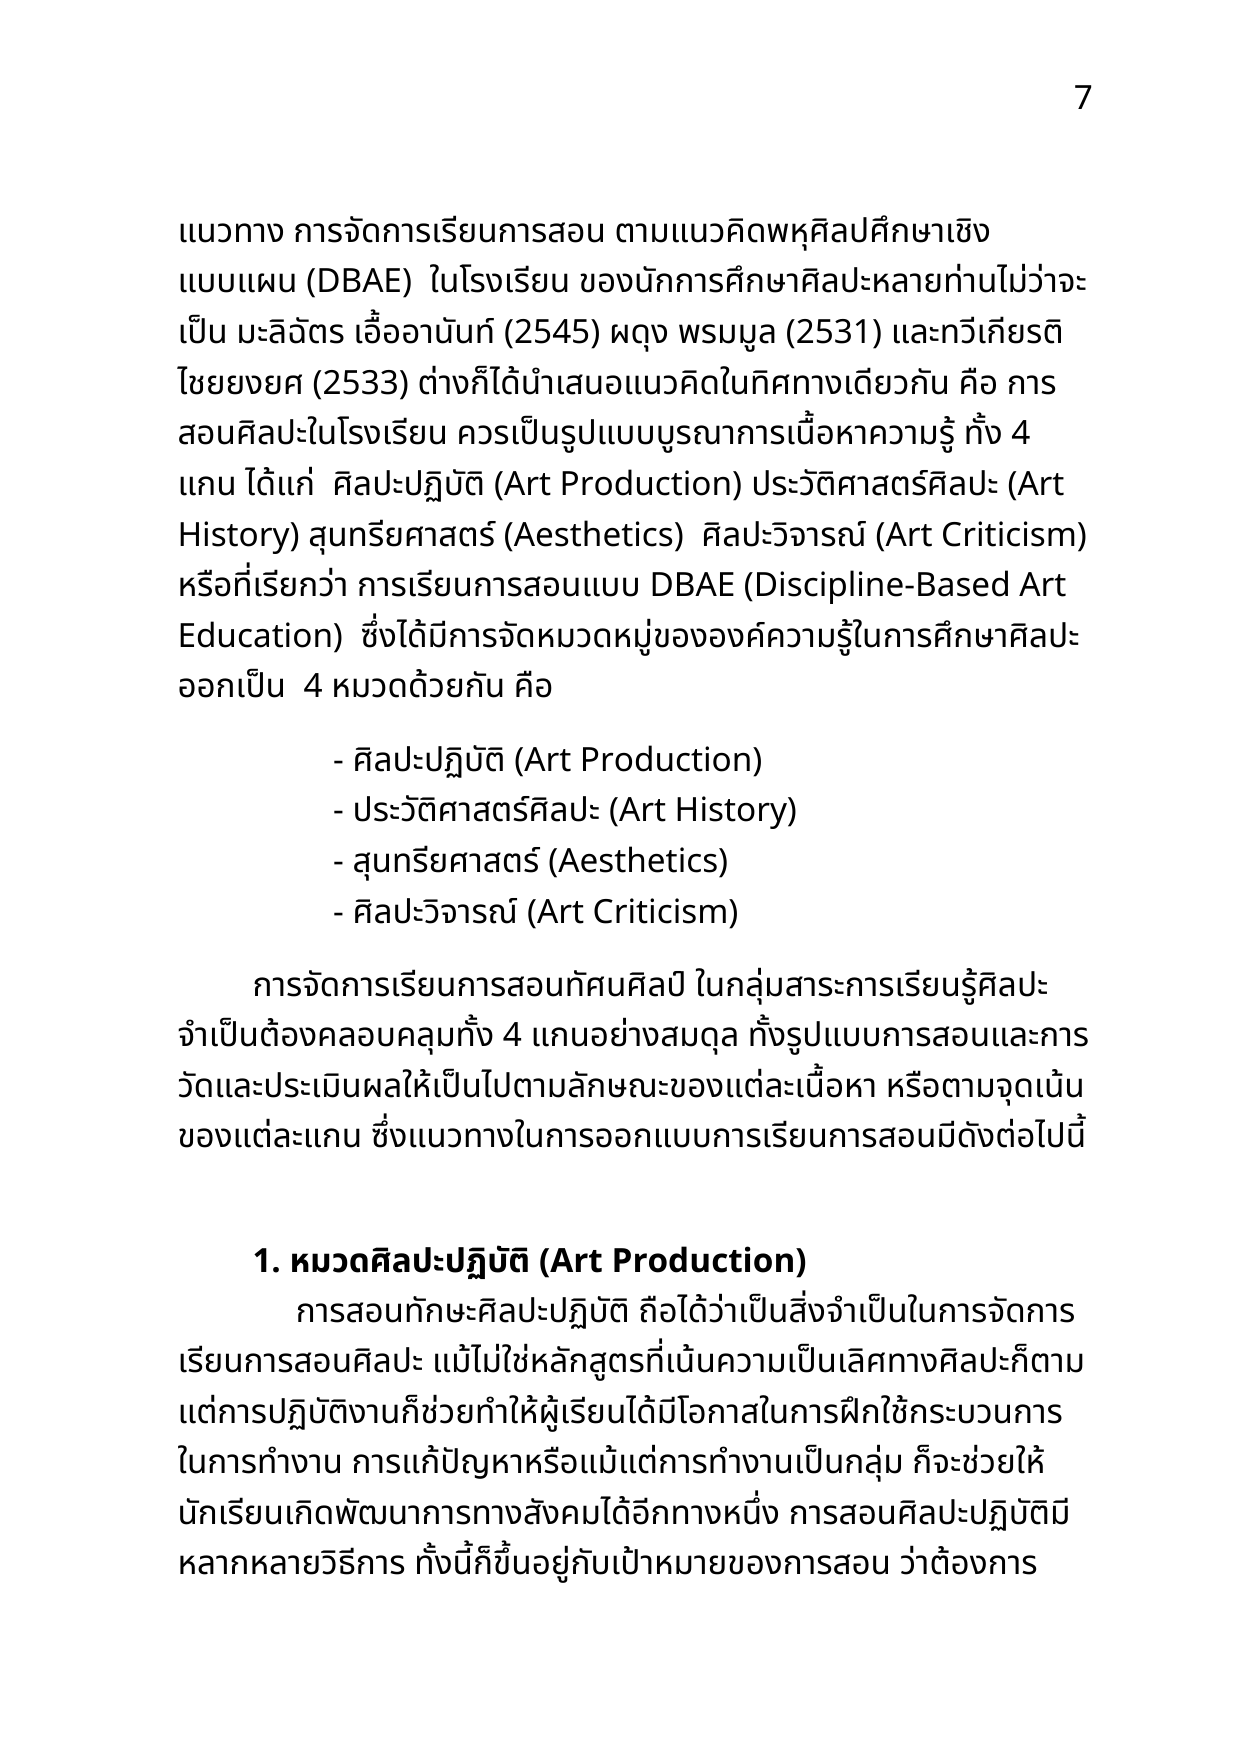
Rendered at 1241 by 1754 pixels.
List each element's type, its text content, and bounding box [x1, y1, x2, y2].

text - ศิลปะปฏิบัติ (Art Production) [177, 736, 1092, 786]
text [177, 207, 1092, 713]
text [177, 1287, 1092, 1589]
text การจัดการเรียนการสอนทัศนศิลป์ ในกลุ่มสาระการเรียนรู้ศิลปะ จำเป็นต้องคลอบคลุมทั้ง 4 แกนอย่างสมดุล ทั้งรูปแบบการสอนและการวัดและประเมินผลให้เป็นไปตามลักษณะของแต่ละเนื้อหา หรือตามจุดเน้นของแต่ละแกน ซึ่งแนวทางในการออกแบบการเรียนการสอนมีดังต่อไปนี้ [177, 961, 1092, 1163]
text - ศิลปะวิจารณ์ (Art Criticism) [177, 887, 1092, 938]
text - สุนทรียศาสตร์ (Aesthetics) [177, 837, 1092, 887]
text - ประวัติศาสตร์ศิลปะ (Art History) [177, 786, 1092, 837]
text 1. หมวดศิลปะปฏิบัติ (Art Production) [177, 1236, 1092, 1287]
